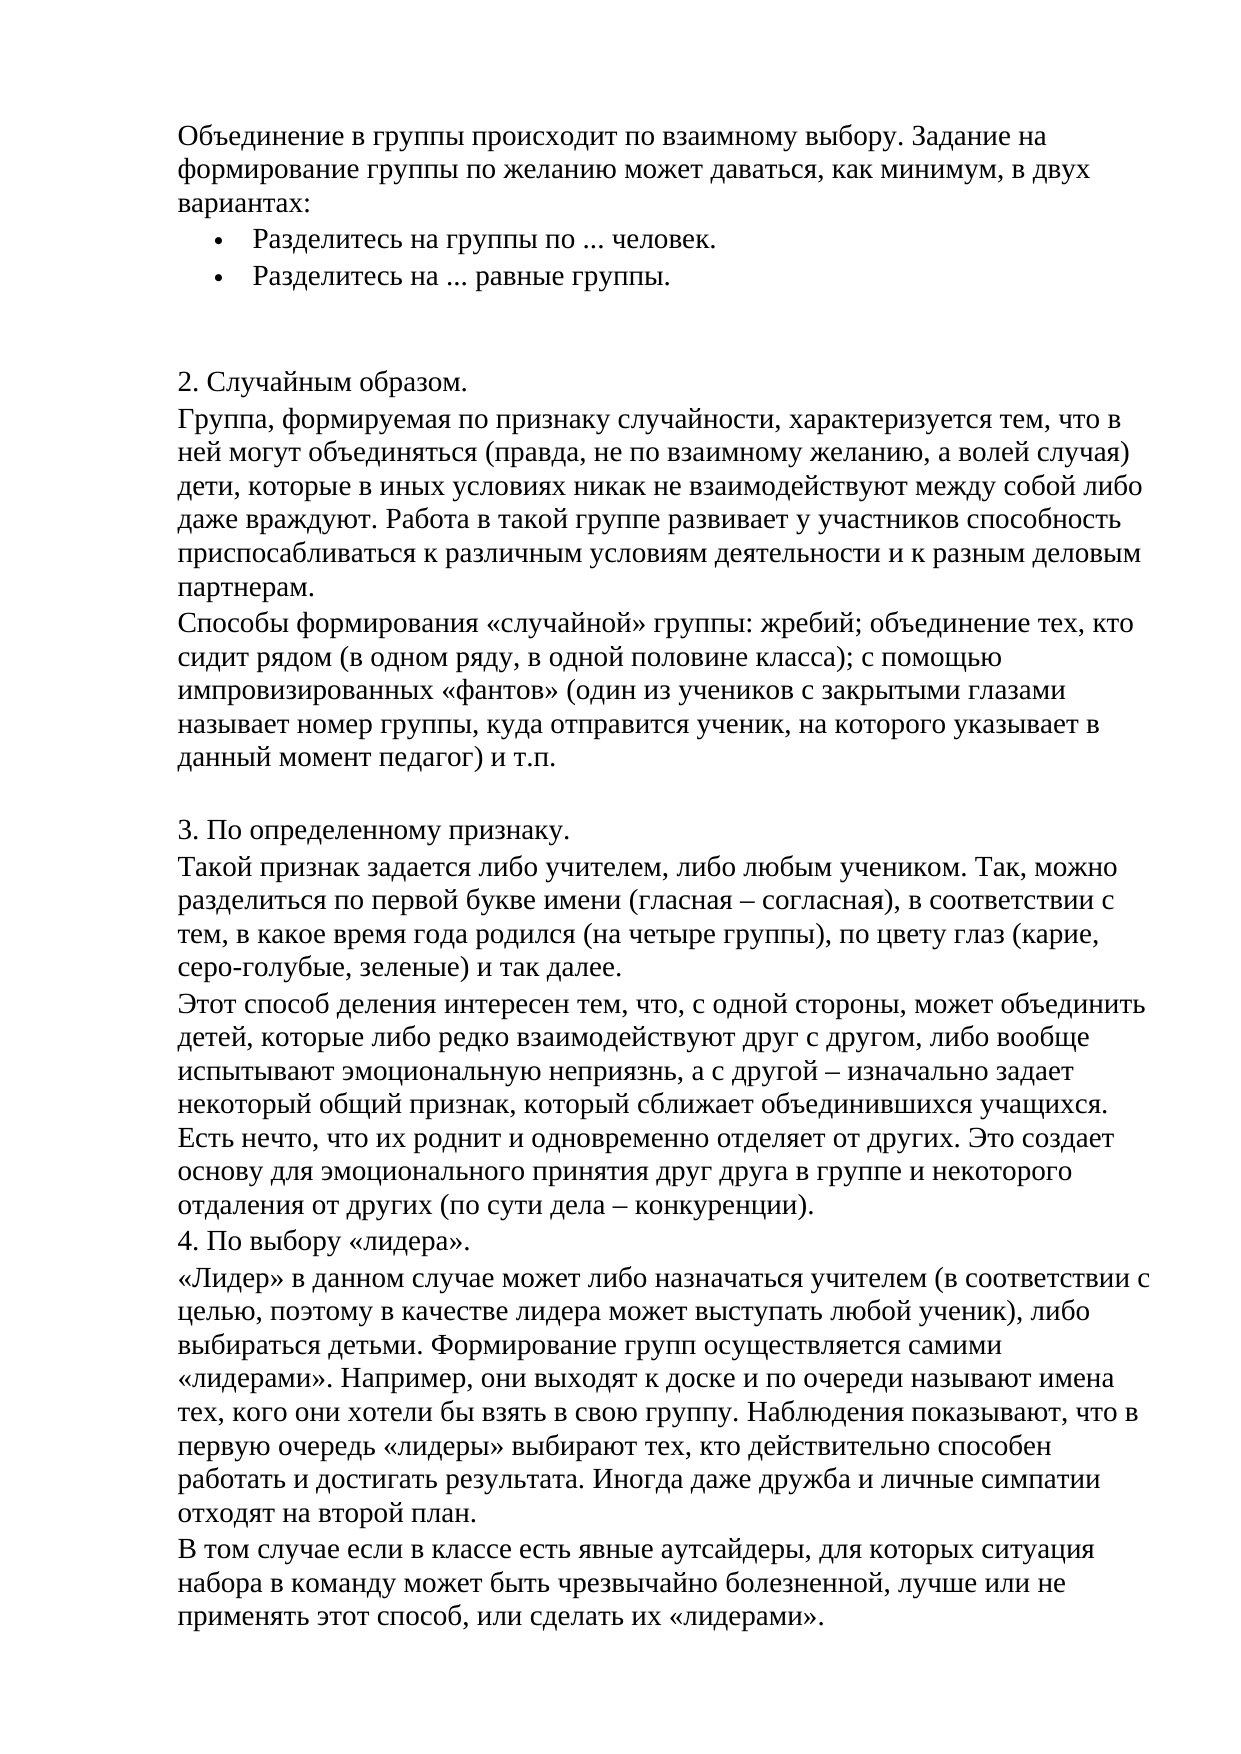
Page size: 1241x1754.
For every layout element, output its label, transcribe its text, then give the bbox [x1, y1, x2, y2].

text «Лидер» в данном случае может либо назначаться учителем (в соответствии с целью, поэтому в качестве лидера может выступать любой ученик), либо выбираться детьми. Формирование групп осуществляется самими «лидерами». Например, они выходят к доске и по очереди называют имена тех, кого они хотели бы взять в свою группу. Наблюдения показывают, что в первую очередь «лидеры» выбирают тех, кто действительно способен работать и достигать результата. Иногда даже дружба и личные симпатии отходят на второй план. [177, 1260, 1152, 1528]
text Объединение в группы происходит по взаимному выбору. Задание на формирование группы по желанию может даваться, как минимум, в двух вариантах: [177, 118, 1152, 219]
text 2. Случайным образом. [177, 364, 1152, 398]
list Разделитесь на ... равные группы. [215, 258, 1152, 292]
text Такой признак задается либо учителем, либо любым учеником. Так, можно разделиться по первой букве имени (гласная – согласная), в соответствии с тем, в какое время года родился (на четыре группы), по цвету глаз (карие, серо-голубые, зеленые) и так далее. [177, 849, 1152, 983]
text Способы формирования «случайной» группы: жребий; объединение тех, кто сидит рядом (в одном ряду, в одной половине класса); с помощью импровизированных «фантов» (один из учеников с закрытыми глазами называет номер группы, куда отправится ученик, на которого указывает в данный момент педагог) и т.п. [177, 605, 1152, 773]
text Этот способ деления интересен тем, что, с одной стороны, может объединить детей, которые либо редко взаимодействуют друг с другом, либо вообще испытывают эмоциональную неприязнь, а с другой – изначально задает некоторый общий признак, который сближает объединившихся учащихся. Есть нечто, что их роднит и одновременно отделяет от других. Это создает основу для эмоционального принятия друг друга в группе и некоторого отдаления от других (по сути дела – конкуренции). [177, 986, 1152, 1221]
text 3. По определенному признаку. [177, 812, 1152, 846]
text В том случае если в классе есть явные аутсайдеры, для которых ситуация набора в команду может быть чрезвычайно болезненной, лучше или не применять этот способ, или сделать их «лидерами». [177, 1531, 1152, 1632]
text 4. По выбору «лидера». [177, 1223, 1152, 1257]
text Группа, формируемая по признаку случайности, характеризуется тем, что в ней могут объединяться (правда, не по взаимному желанию, а волей случая) дети, которые в иных условиях никак не взаимодействуют между собой либо даже враждуют. Работа в такой группе развивает у участников способность приспосабливаться к различным условиям деятельности и к разным деловым партнерам. [177, 401, 1152, 602]
list Разделитесь на группы по ... человек. [215, 222, 1152, 255]
